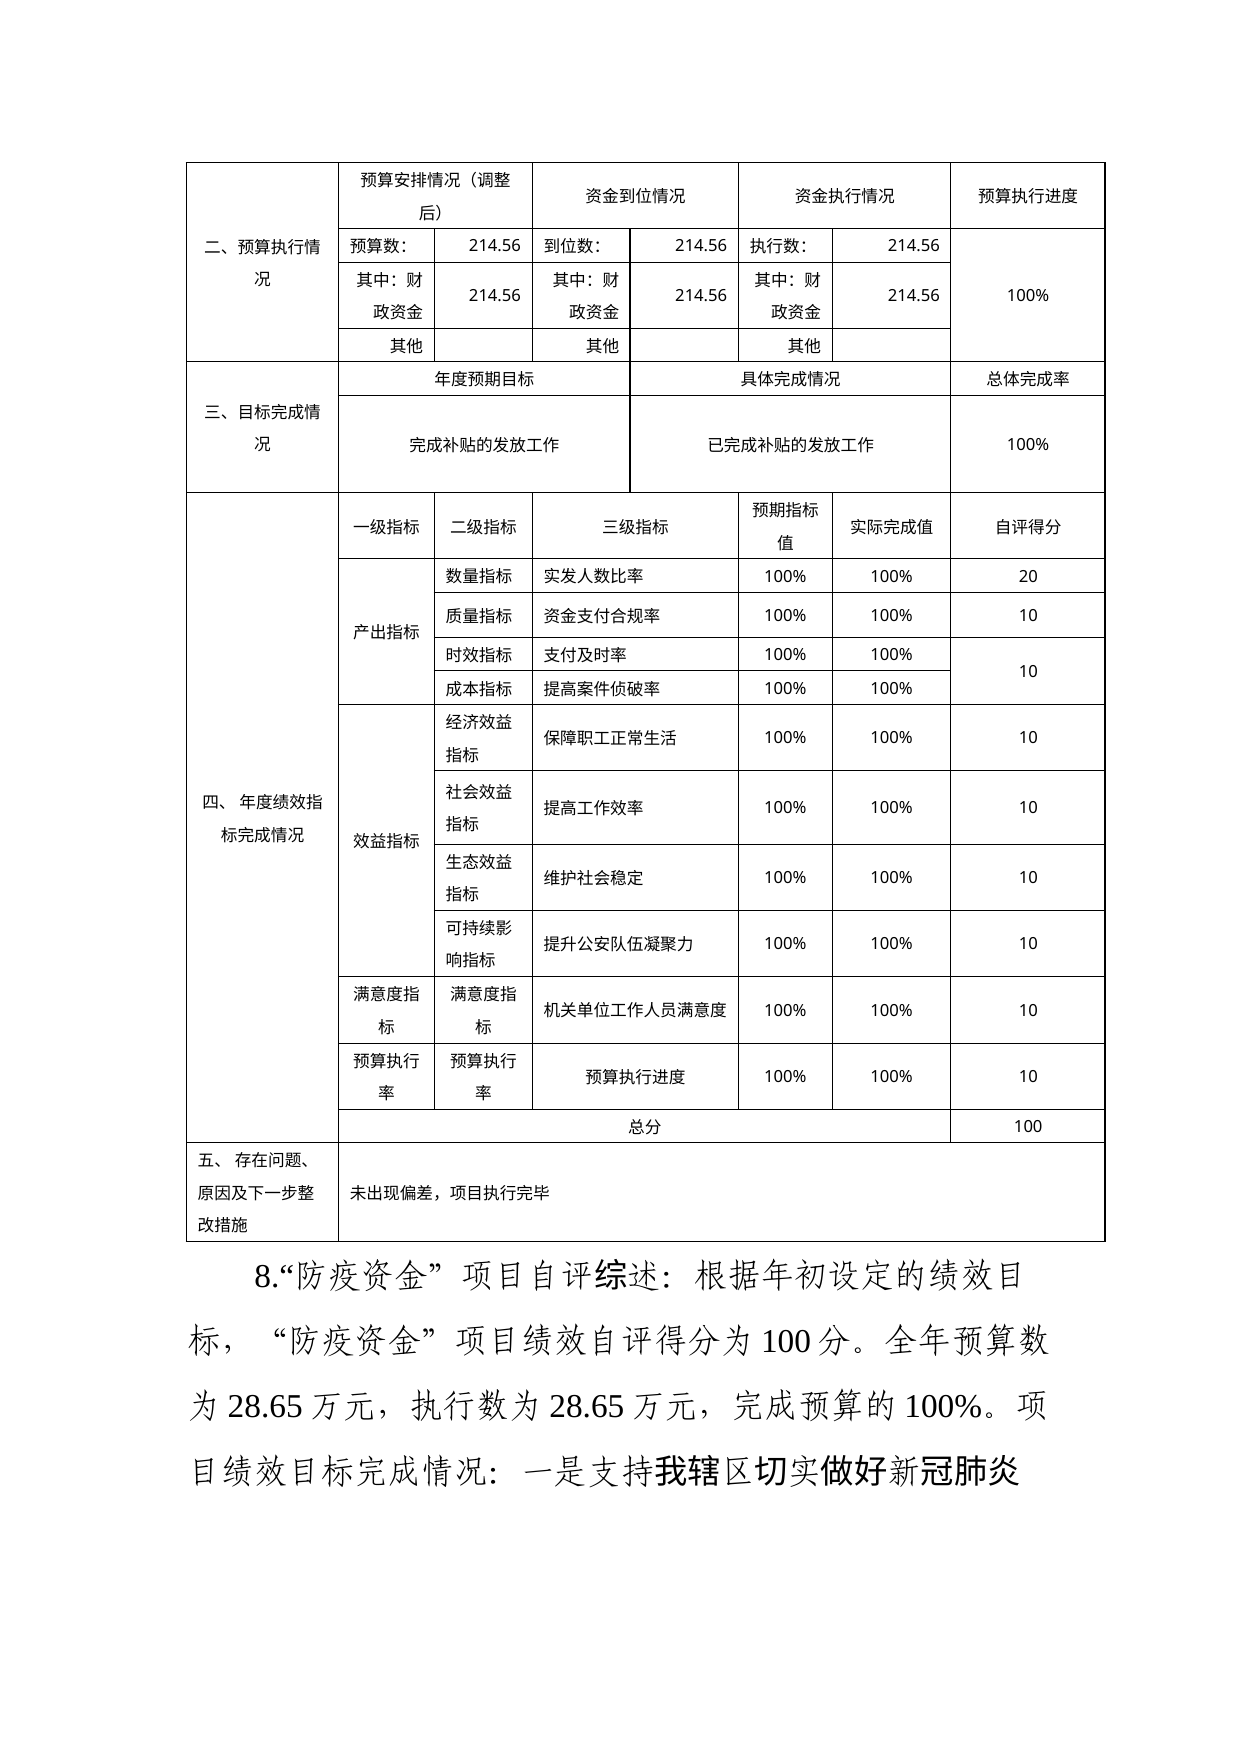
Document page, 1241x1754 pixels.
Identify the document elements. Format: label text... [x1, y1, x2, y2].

table_cell 100% [739, 705, 832, 770]
table_cell 100% [833, 977, 950, 1043]
table_cell 其中：财政资金 [739, 263, 832, 328]
table_cell 资金支付合规率 [533, 593, 738, 637]
table_cell 100% [739, 771, 832, 843]
table_cell 100% [739, 1044, 832, 1109]
table_cell 10 [951, 705, 1104, 770]
table_cell 三、目标完成情况 [187, 362, 338, 492]
table_cell 时效指标 [435, 638, 532, 670]
table_cell 其中：财政资金 [339, 263, 434, 328]
table_cell 实发人数比率 [533, 559, 738, 592]
table_cell 100% [739, 638, 832, 670]
table_cell 10 [951, 1044, 1104, 1109]
table_cell 到位数： [533, 229, 629, 262]
table_cell 完成补贴的发放工作 [339, 396, 629, 492]
table_cell 具体完成情况 [631, 362, 950, 395]
table_cell 预算执行进度 [533, 1044, 738, 1109]
table_cell 二、预算执行情况 [187, 163, 338, 361]
table_cell 其他 [533, 329, 629, 361]
table_cell 100% [739, 977, 832, 1043]
table_cell 100% [833, 593, 950, 637]
table_cell 100% [833, 911, 950, 976]
table_cell 提升公安队伍凝聚力 [533, 911, 738, 976]
table_cell 214.56 [435, 263, 532, 328]
table_cell 100% [833, 671, 950, 704]
table_cell 100% [833, 638, 950, 670]
table_cell 资金执行情况 [739, 163, 950, 228]
table_cell 支付及时率 [533, 638, 738, 670]
table_cell [435, 329, 532, 361]
table_cell 100% [739, 911, 832, 976]
table_cell 实际完成值 [833, 493, 950, 558]
table_cell 100% [951, 229, 1104, 361]
table_cell 满意度指标 [339, 977, 434, 1043]
table_cell 三级指标 [533, 493, 738, 558]
table_cell 其中：财政资金 [533, 263, 629, 328]
table_cell 二级指标 [435, 493, 532, 558]
table_cell 100 [951, 1110, 1104, 1142]
table_cell 维护社会稳定 [533, 845, 738, 909]
table_cell 产出指标 [339, 559, 434, 704]
table_cell [631, 329, 738, 361]
table_cell 预算数： [339, 229, 434, 262]
table_cell 预算安排情况（调整后） [339, 163, 532, 228]
table_cell 100% [739, 845, 832, 909]
table_cell 总体完成率 [951, 362, 1104, 395]
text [187, 1242, 1053, 1502]
table_cell 数量指标 [435, 559, 532, 592]
table_cell 214.56 [833, 229, 950, 262]
table_cell 10 [951, 977, 1104, 1043]
table_cell 10 [951, 593, 1104, 637]
table_cell 100% [739, 559, 832, 592]
table_cell 执行数： [739, 229, 832, 262]
table_cell 经济效益指标 [435, 705, 532, 770]
table_cell 自评得分 [951, 493, 1104, 558]
table_cell 100% [833, 559, 950, 592]
table_cell 100% [951, 396, 1104, 492]
table_cell 生态效益指标 [435, 845, 532, 909]
table_cell 100% [739, 593, 832, 637]
table_cell 214.56 [631, 229, 738, 262]
table_cell 资金到位情况 [533, 163, 738, 228]
table_cell 10 [951, 771, 1104, 843]
table_cell 10 [951, 638, 1104, 704]
table_cell 10 [951, 911, 1104, 976]
table_cell 100% [833, 1044, 950, 1109]
table_cell 效益指标 [339, 705, 434, 976]
table_cell 年度预期目标 [339, 362, 629, 395]
table_cell 预算执行率 [339, 1044, 434, 1109]
table_cell 一级指标 [339, 493, 434, 558]
table_cell 预算执行率 [435, 1044, 532, 1109]
table_cell 五、 存在问题、原因及下一步整改措施 [187, 1143, 338, 1241]
table_cell 社会效益指标 [435, 771, 532, 843]
table_cell 20 [951, 559, 1104, 592]
table_cell 其他 [739, 329, 832, 361]
table_cell 100% [833, 845, 950, 909]
table_cell 总分 [339, 1110, 950, 1142]
table_cell 机关单位工作人员满意度 [533, 977, 738, 1043]
table_cell 成本指标 [435, 671, 532, 704]
table_cell [833, 329, 950, 361]
table_cell 100% [739, 671, 832, 704]
table_cell 预期指标值 [739, 493, 832, 558]
table_cell 满意度指标 [435, 977, 532, 1043]
table_cell 提高案件侦破率 [533, 671, 738, 704]
table_cell 100% [833, 771, 950, 843]
table_cell 质量指标 [435, 593, 532, 637]
table_cell 214.56 [833, 263, 950, 328]
table_cell 四、 年度绩效指标完成情况 [187, 493, 338, 1142]
table_cell 其他 [339, 329, 434, 361]
table_cell 保障职工正常生活 [533, 705, 738, 770]
table_cell 100% [833, 705, 950, 770]
table_cell 214.56 [435, 229, 532, 262]
table_cell 提高工作效率 [533, 771, 738, 843]
table_cell 预算执行进度 [951, 163, 1104, 228]
table_cell 可持续影响指标 [435, 911, 532, 976]
table_cell 10 [951, 845, 1104, 909]
table_cell 已完成补贴的发放工作 [631, 396, 950, 492]
table_cell 未出现偏差，项目执行完毕 [339, 1143, 1104, 1241]
table_cell 214.56 [631, 263, 738, 328]
